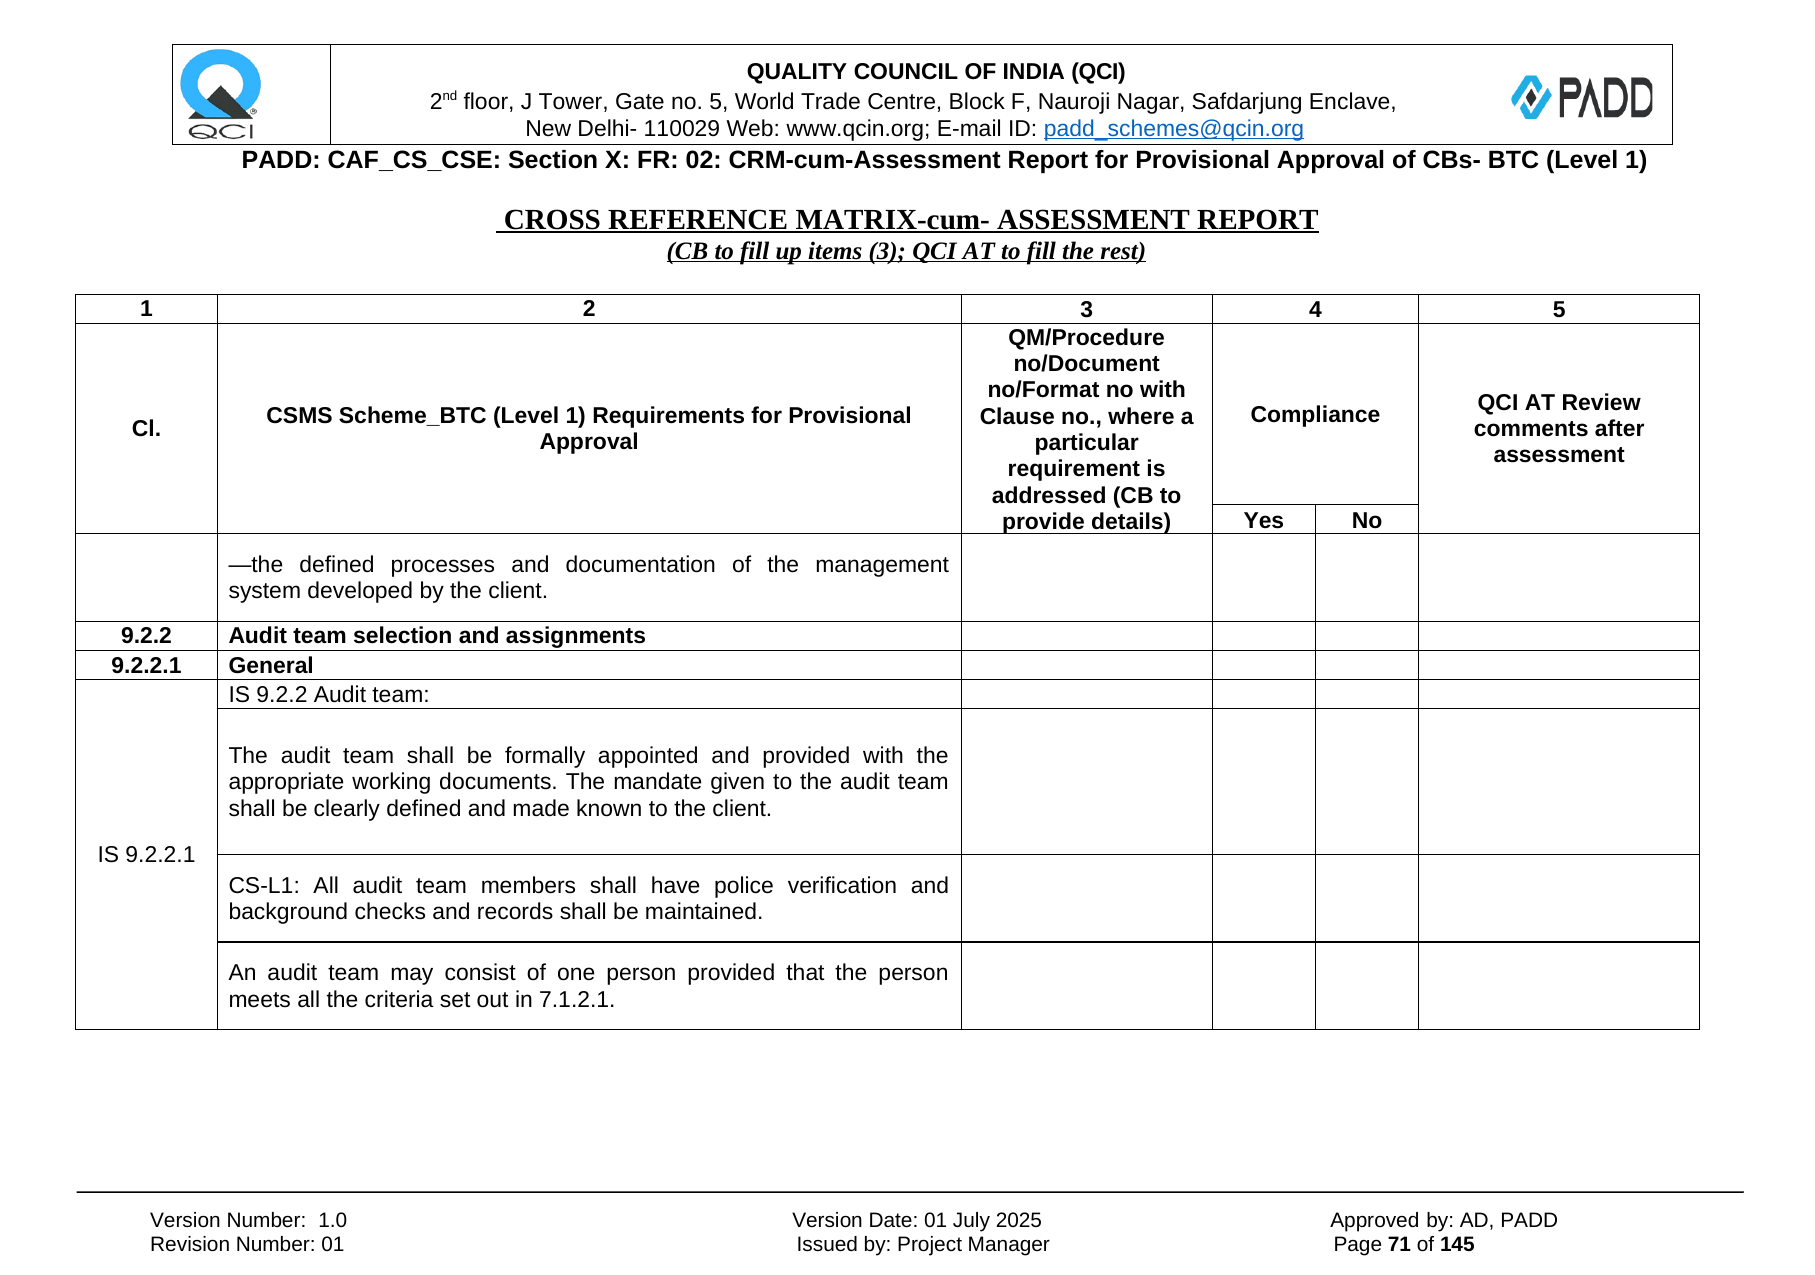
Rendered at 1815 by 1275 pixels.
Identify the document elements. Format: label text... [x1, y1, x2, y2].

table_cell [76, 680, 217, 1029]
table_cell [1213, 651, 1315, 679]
table_cell QCI AT Review comments after assessment [1419, 324, 1699, 533]
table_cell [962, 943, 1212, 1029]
table_cell No [1316, 505, 1418, 533]
table_cell Cl. [76, 324, 217, 533]
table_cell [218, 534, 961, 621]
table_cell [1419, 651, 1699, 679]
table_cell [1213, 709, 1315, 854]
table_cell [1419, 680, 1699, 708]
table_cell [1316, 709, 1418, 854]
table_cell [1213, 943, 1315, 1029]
table_header 2 [218, 295, 961, 323]
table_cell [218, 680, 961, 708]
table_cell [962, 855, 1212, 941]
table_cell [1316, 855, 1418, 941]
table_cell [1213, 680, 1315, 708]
picture [173, 45, 267, 142]
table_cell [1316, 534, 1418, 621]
table_header 4 [1213, 295, 1418, 323]
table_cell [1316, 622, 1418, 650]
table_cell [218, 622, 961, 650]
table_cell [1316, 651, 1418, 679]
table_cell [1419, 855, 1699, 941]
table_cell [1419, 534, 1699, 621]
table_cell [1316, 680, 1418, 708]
picture [1510, 75, 1653, 119]
table_cell QM/Procedure no/Document no/Format no with Clause no., where a particular requirement is addressed (CB to provide details) [962, 324, 1212, 533]
table_header 3 [962, 295, 1212, 323]
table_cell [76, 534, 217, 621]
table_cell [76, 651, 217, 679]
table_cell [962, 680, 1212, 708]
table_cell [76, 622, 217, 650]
table_cell Compliance [1213, 324, 1418, 504]
table_cell CSMS Scheme_BTC (Level 1) Requirements for Provisional Approval [218, 324, 961, 533]
table_cell Yes [1213, 505, 1315, 533]
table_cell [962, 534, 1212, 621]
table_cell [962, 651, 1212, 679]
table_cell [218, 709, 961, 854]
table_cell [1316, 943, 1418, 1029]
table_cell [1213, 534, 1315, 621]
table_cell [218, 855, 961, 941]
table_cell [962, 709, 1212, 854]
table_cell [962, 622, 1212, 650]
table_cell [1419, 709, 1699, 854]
table_header 5 [1419, 295, 1699, 323]
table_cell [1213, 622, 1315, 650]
table_header 1 [76, 295, 217, 323]
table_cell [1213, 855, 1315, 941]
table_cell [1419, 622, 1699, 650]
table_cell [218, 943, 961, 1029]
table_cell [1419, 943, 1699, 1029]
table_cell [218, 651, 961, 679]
